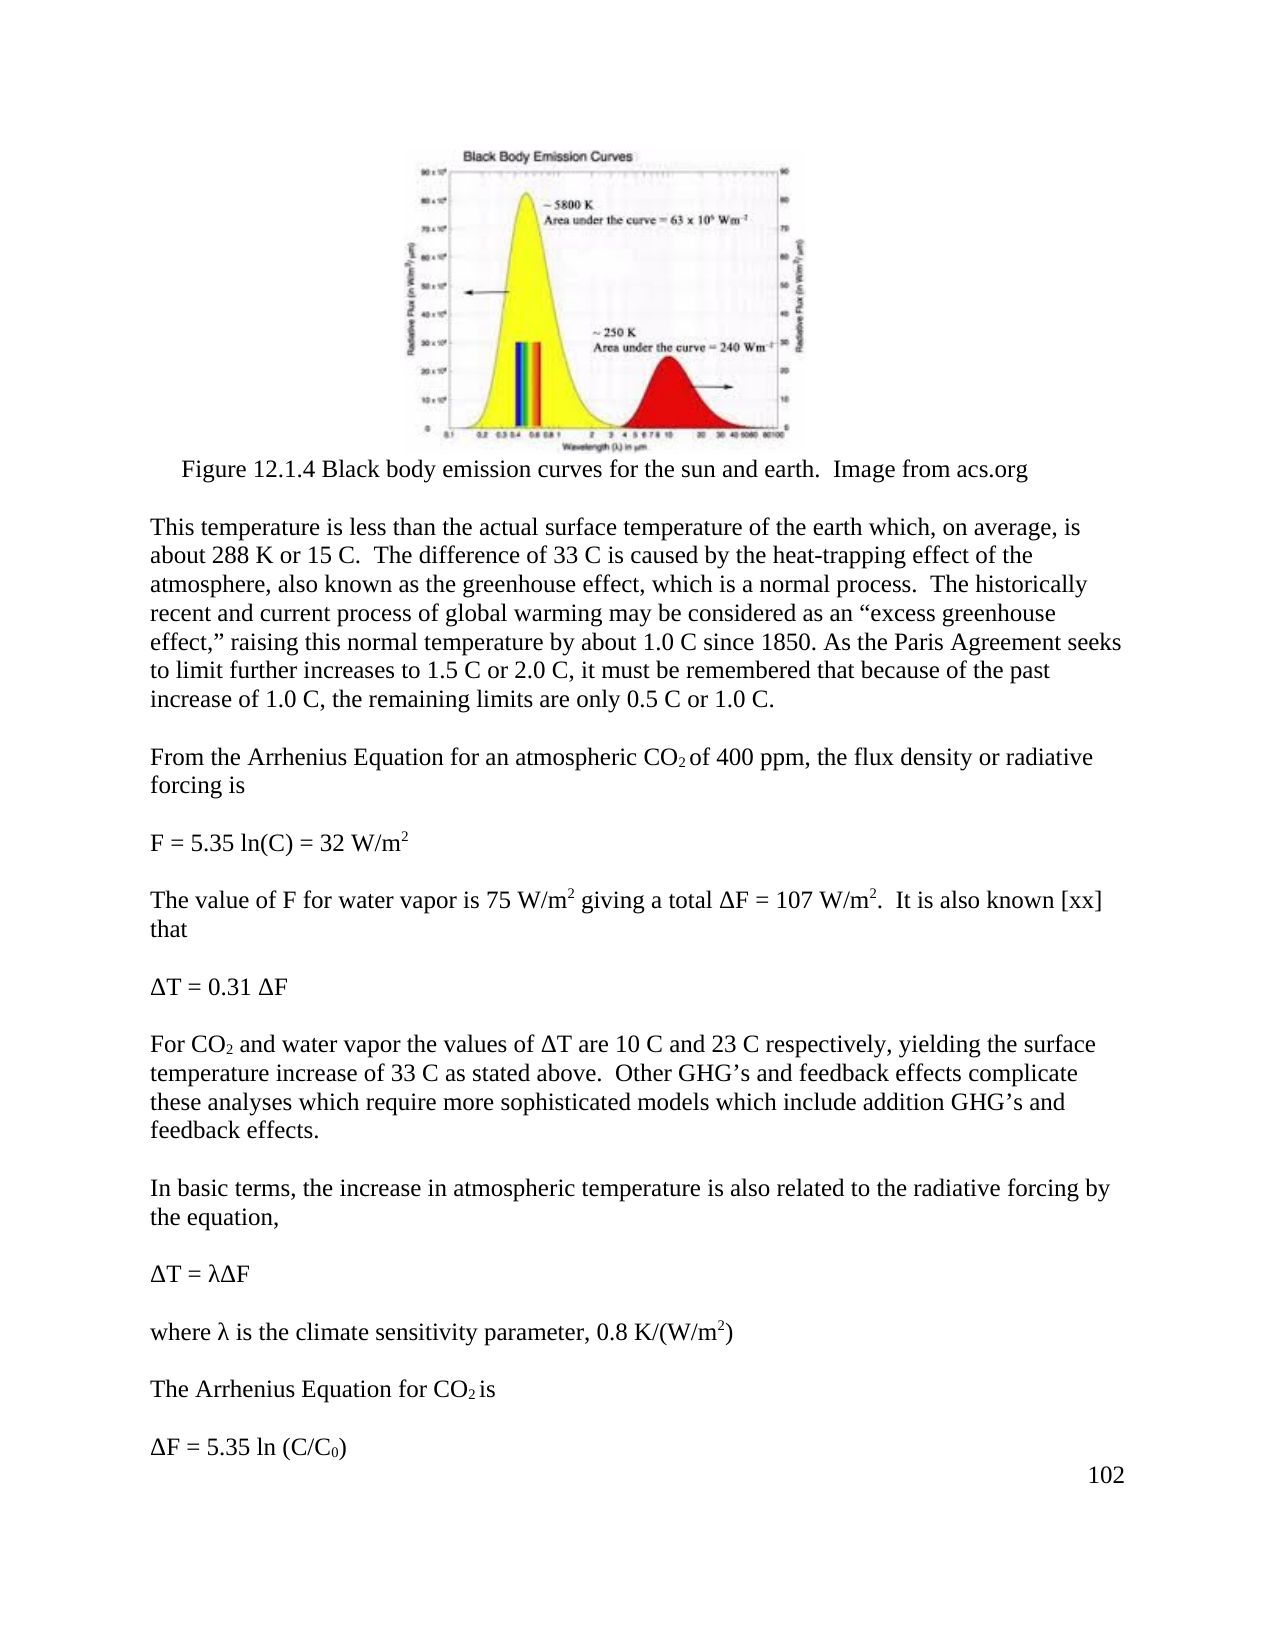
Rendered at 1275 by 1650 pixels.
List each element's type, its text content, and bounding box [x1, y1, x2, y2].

text Figure 12.1.4 Black body emission curves for the sun and earth. Image from acs.org [150, 454, 1125, 483]
text ΔF = 5.35 ln (C/C0) [150, 1432, 1125, 1460]
picture [403, 150, 807, 454]
text ΔT = λΔF [150, 1259, 1125, 1288]
text In basic terms, the increase in atmospheric temperature is also related to the radiative forcing by the equation, [150, 1173, 1125, 1230]
text where λ is the climate sensitivity parameter, 0.8 K/(W/m2) [150, 1317, 1125, 1345]
text F = 5.35 ln(C) = 32 W/m2 [150, 828, 1125, 857]
text 102 [150, 1460, 1125, 1489]
text The Arrhenius Equation for CO2 is [150, 1374, 1125, 1403]
text ΔT = 0.31 ΔF [150, 972, 1125, 1000]
text For CO2 and water vapor the values of ΔT are 10 C and 23 C respectively, yielding the surface temperature increase of 33 C as stated above. Other GHG’s and feedback effects complicate these analyses which require more sophisticated models which include addition GHG’s and feedback effects. [150, 1029, 1125, 1144]
text This temperature is less than the actual surface temperature of the earth which, on average, is about 288 K or 15 C. The difference of 33 C is caused by the heat-trapping effect of the atmosphere, also known as the greenhouse effect, which is a normal process. The historically recent and current process of global warming may be considered as an “excess greenhouse effect,” raising this normal temperature by about 1.0 C since 1850. As the Paris Agreement seeks to limit further increases to 1.5 C or 2.0 C, it must be remembered that because of the past increase of 1.0 C, the remaining limits are only 0.5 C or 1.0 C. [150, 512, 1125, 713]
text From the Arrhenius Equation for an atmospheric CO2 of 400 ppm, the flux density or radiative forcing is [150, 742, 1125, 799]
text The value of F for water vapor is 75 W/m2 giving a total ΔF = 107 W/m2. It is also known [xx] that [150, 885, 1125, 943]
